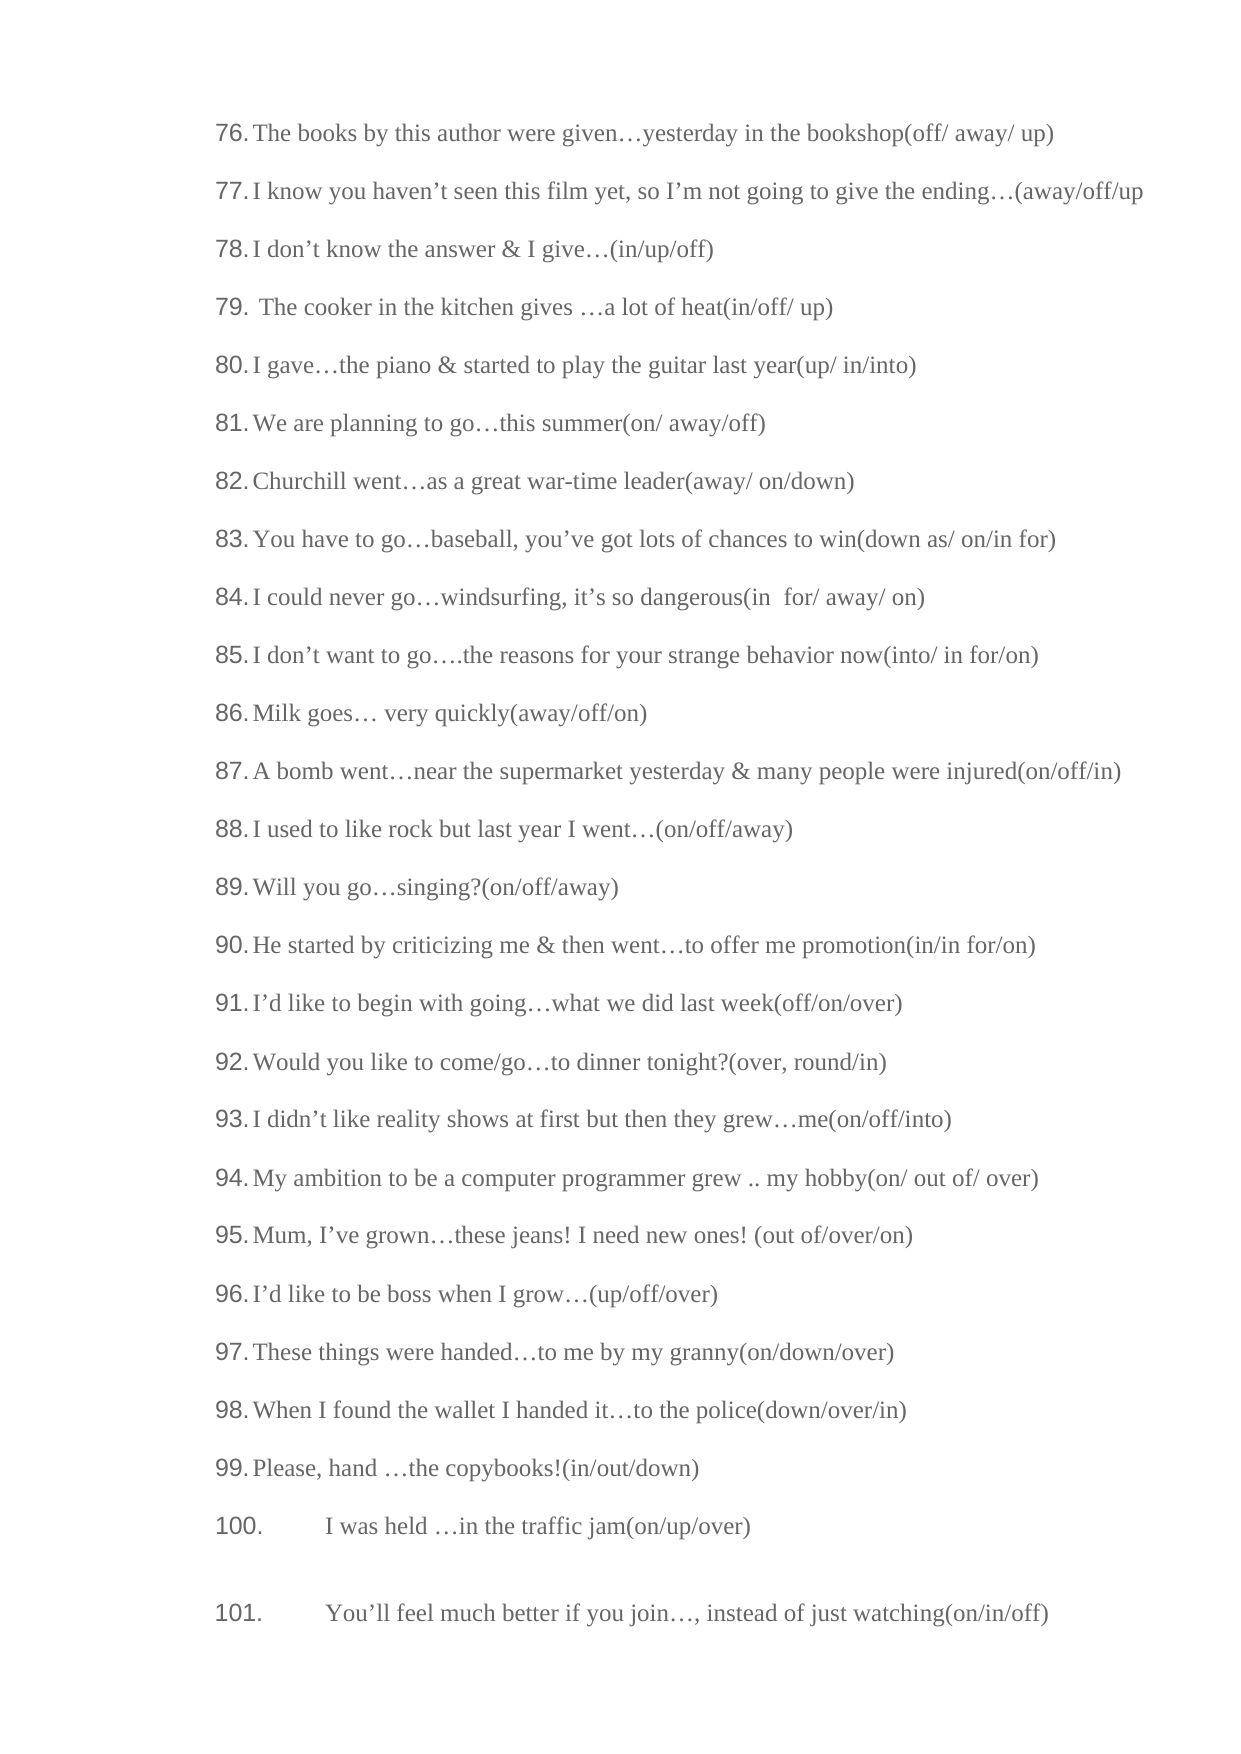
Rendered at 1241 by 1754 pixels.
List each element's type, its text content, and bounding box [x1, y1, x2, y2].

list These things were handed…to me by my granny(on/down/over) [215, 1337, 1152, 1365]
list We are planning to go…this summer(on/ away/off) [215, 408, 1152, 437]
list I’d like to begin with going…what we did last week(off/on/over) [215, 988, 1152, 1017]
list Mum, I’ve grown…these jeans! I need new ones! (out of/over/on) [215, 1221, 1152, 1249]
list When I found the wallet I handed it…to the police(down/over/in) [215, 1394, 1152, 1423]
list I know you haven’t seen this film yet, so I’m not going to give the ending…(away/off/up [215, 176, 1152, 205]
list I could never go…windsurfing, it’s so dangerous(in for/ away/ on) [215, 582, 1152, 611]
list I didn’t like reality shows at first but then they grew…me(on/off/into) [215, 1104, 1152, 1133]
list I don’t want to go….the reasons for your strange behavior now(into/ in for/on) [215, 640, 1152, 669]
list He started by criticizing me & then went…to offer me promotion(in/in for/on) [215, 930, 1152, 959]
list Churchill went…as a great war-time leader(away/ on/down) [215, 466, 1152, 495]
list The books by this author were given…yesterday in the bookshop(off/ away/ up) [215, 118, 1152, 147]
list Please, hand …the copybooks!(in/out/down) [215, 1453, 1152, 1481]
list A bomb went…near the supermarket yesterday & many people were injured(on/off/in) [215, 756, 1152, 785]
list Will you go…singing?(on/off/away) [215, 872, 1152, 901]
list I don’t know the answer & I give…(in/up/off) [215, 234, 1152, 263]
list Milk goes… very quickly(away/off/on) [215, 698, 1152, 727]
list You have to go…baseball, you’ve got lots of chances to win(down as/ on/in for) [215, 524, 1152, 553]
list I gave…the piano & started to play the guitar last year(up/ in/into) [215, 350, 1152, 379]
list I used to like rock but last year I went…(on/off/away) [215, 814, 1152, 843]
list I was held …in the traffic jam(on/up/over) [215, 1511, 1152, 1539]
list I’d like to be boss when I grow…(up/off/over) [215, 1278, 1152, 1307]
list The cooker in the kitchen gives …a lot of heat(in/off/ up) [215, 292, 1152, 321]
list Would you like to come/go…to dinner tonight?(over, round/in) [215, 1046, 1152, 1075]
list My ambition to be a computer programmer grew .. my hobby(on/ out of/ over) [215, 1162, 1152, 1191]
list You’ll feel much better if you join…, instead of just watching(on/in/off) [214, 1597, 1152, 1626]
